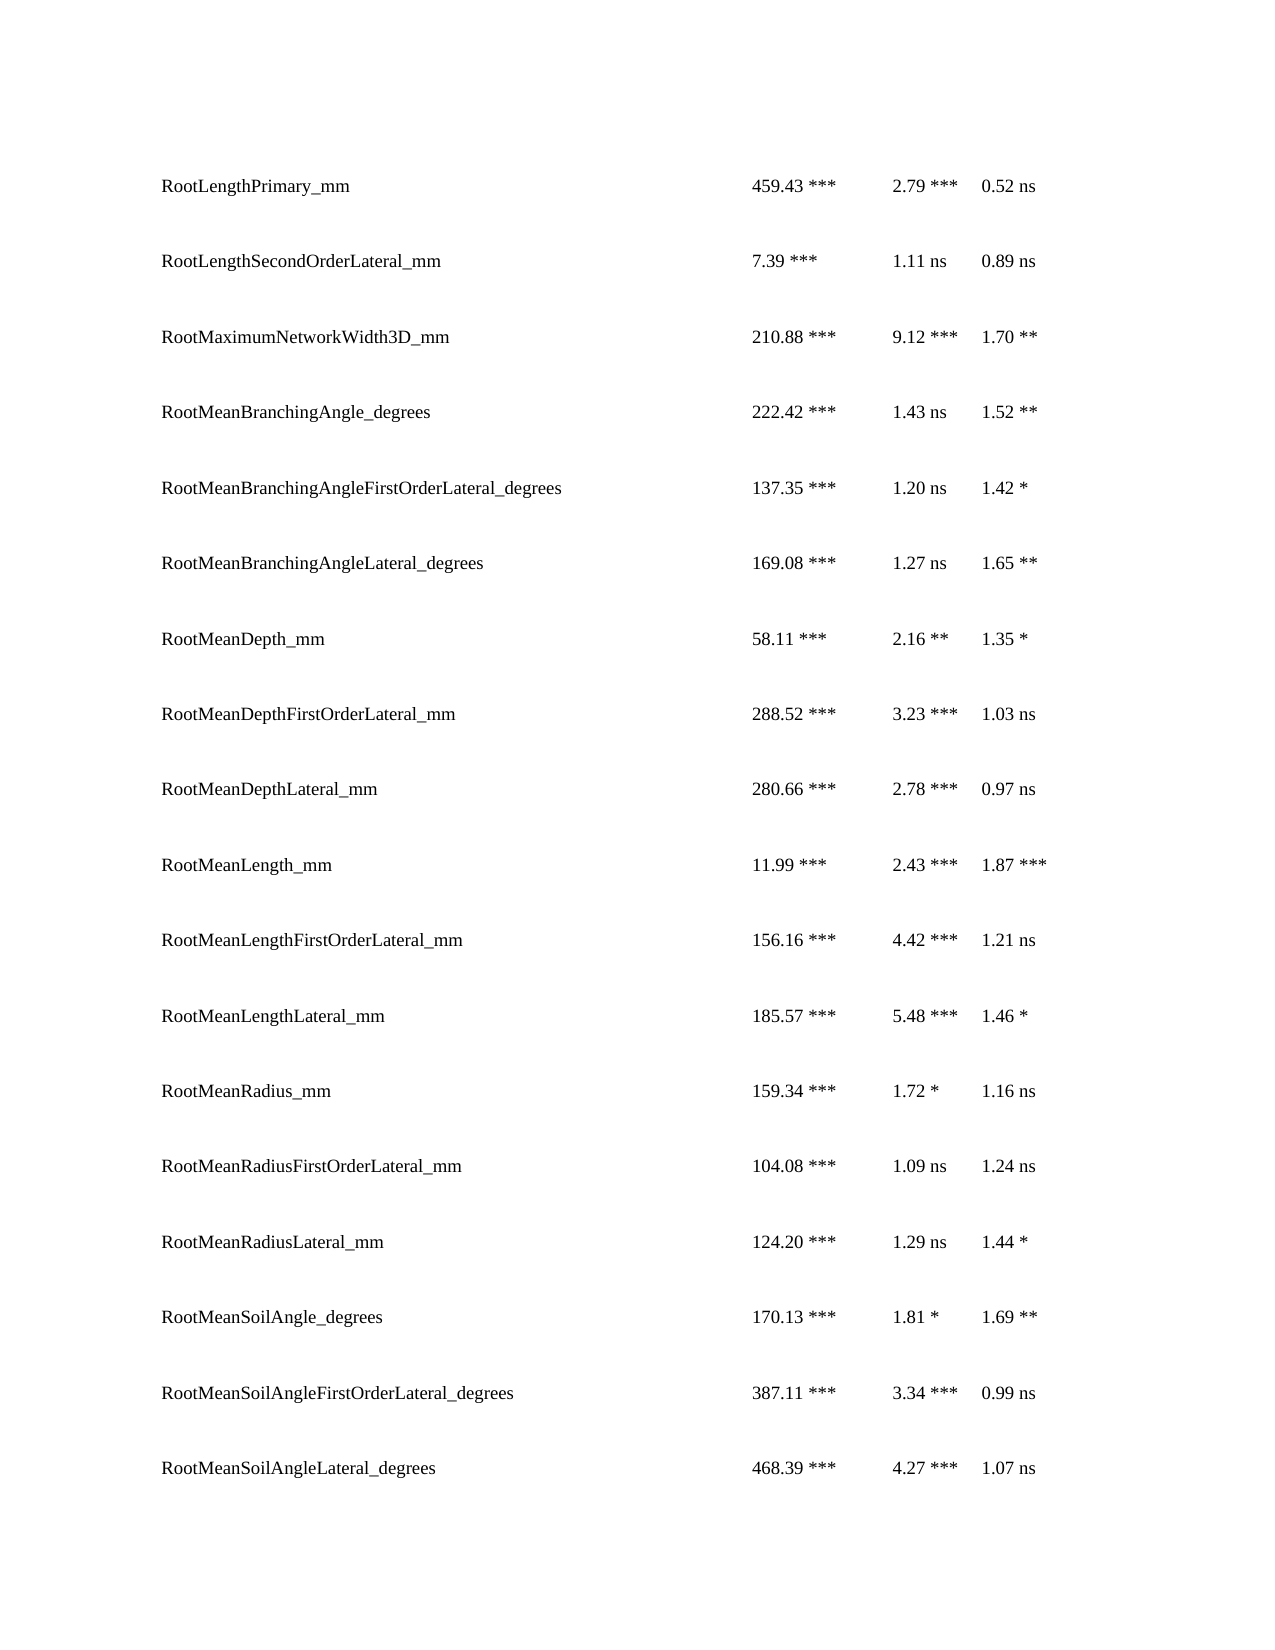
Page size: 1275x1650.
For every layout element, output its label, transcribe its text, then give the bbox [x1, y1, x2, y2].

table_cell 3.23 *** [881, 678, 970, 753]
table_cell 1.20 ns [881, 452, 970, 527]
table_cell 1.69 ** [970, 1281, 1075, 1357]
table_cell 3.34 *** [881, 1357, 970, 1432]
table_cell RootMeanSoilAngleFirstOrderLateral_degrees [150, 1357, 741, 1432]
table_cell 4.27 *** [881, 1432, 970, 1479]
table_cell 222.42 *** [741, 376, 881, 452]
table_cell 4.42 *** [881, 904, 970, 979]
table_cell RootMeanDepthLateral_mm [150, 753, 741, 829]
table_cell RootMaximumNetworkWidth3D_mm [150, 301, 741, 376]
table_cell 1.11 ns [881, 225, 970, 301]
table_cell 1.35 * [970, 603, 1075, 678]
table_cell 1.42 * [970, 452, 1075, 527]
table_cell 0.89 ns [970, 225, 1075, 301]
table_cell RootLengthPrimary_mm [150, 150, 741, 225]
table_cell RootMeanDepthFirstOrderLateral_mm [150, 678, 741, 753]
table_cell 185.57 *** [741, 980, 881, 1055]
table_cell 1.87 *** [970, 829, 1075, 904]
table_cell 468.39 *** [741, 1432, 881, 1479]
table_cell 0.99 ns [970, 1357, 1075, 1432]
table_cell 159.34 *** [741, 1055, 881, 1130]
table_cell 9.12 *** [881, 301, 970, 376]
table_cell RootMeanRadiusLateral_mm [150, 1206, 741, 1281]
table_cell 0.52 ns [970, 150, 1075, 225]
table_cell 210.88 *** [741, 301, 881, 376]
table_cell 5.48 *** [881, 980, 970, 1055]
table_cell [150, 1432, 741, 1479]
table_cell 1.72 * [881, 1055, 970, 1130]
table_cell RootMeanLengthLateral_mm [150, 980, 741, 1055]
table_cell 2.79 *** [881, 150, 970, 225]
table_cell 2.16 ** [881, 603, 970, 678]
table_cell RootMeanRadiusFirstOrderLateral_mm [150, 1130, 741, 1206]
table_cell 2.78 *** [881, 753, 970, 829]
table_cell RootMeanLengthFirstOrderLateral_mm [150, 904, 741, 979]
table_cell 459.43 *** [741, 150, 881, 225]
table_cell 1.44 * [970, 1206, 1075, 1281]
table_cell RootMeanRadius_mm [150, 1055, 741, 1130]
table_cell 1.52 ** [970, 376, 1075, 452]
table_cell 124.20 *** [741, 1206, 881, 1281]
table_cell 1.16 ns [970, 1055, 1075, 1130]
table_cell 0.97 ns [970, 753, 1075, 829]
table_cell 1.09 ns [881, 1130, 970, 1206]
table_cell 1.27 ns [881, 527, 970, 602]
table_cell 58.11 *** [741, 603, 881, 678]
table_cell 170.13 *** [741, 1281, 881, 1357]
table_cell 1.70 ** [970, 301, 1075, 376]
table_cell RootMeanSoilAngle_degrees [150, 1281, 741, 1357]
table_cell 1.81 * [881, 1281, 970, 1357]
table_cell 7.39 *** [741, 225, 881, 301]
table_cell 1.43 ns [881, 376, 970, 452]
table_cell 1.24 ns [970, 1130, 1075, 1206]
table_cell 280.66 *** [741, 753, 881, 829]
table_cell 104.08 *** [741, 1130, 881, 1206]
table_cell RootMeanBranchingAngleLateral_degrees [150, 527, 741, 602]
table_cell RootMeanBranchingAngleFirstOrderLateral_degrees [150, 452, 741, 527]
table_cell 1.21 ns [970, 904, 1075, 979]
table_cell 156.16 *** [741, 904, 881, 979]
table_cell 387.11 *** [741, 1357, 881, 1432]
table_cell 1.29 ns [881, 1206, 970, 1281]
table_cell 169.08 *** [741, 527, 881, 602]
table_cell 137.35 *** [741, 452, 881, 527]
table_cell 1.07 ns [970, 1432, 1075, 1479]
table_cell RootLengthSecondOrderLateral_mm [150, 225, 741, 301]
table_cell 1.65 ** [970, 527, 1075, 602]
table_cell 2.43 *** [881, 829, 970, 904]
table_cell 1.03 ns [970, 678, 1075, 753]
table_cell 11.99 *** [741, 829, 881, 904]
table_cell 1.46 * [970, 980, 1075, 1055]
table_cell 288.52 *** [741, 678, 881, 753]
table_cell RootMeanLength_mm [150, 829, 741, 904]
table_cell RootMeanDepth_mm [150, 603, 741, 678]
table_cell RootMeanBranchingAngle_degrees [150, 376, 741, 452]
